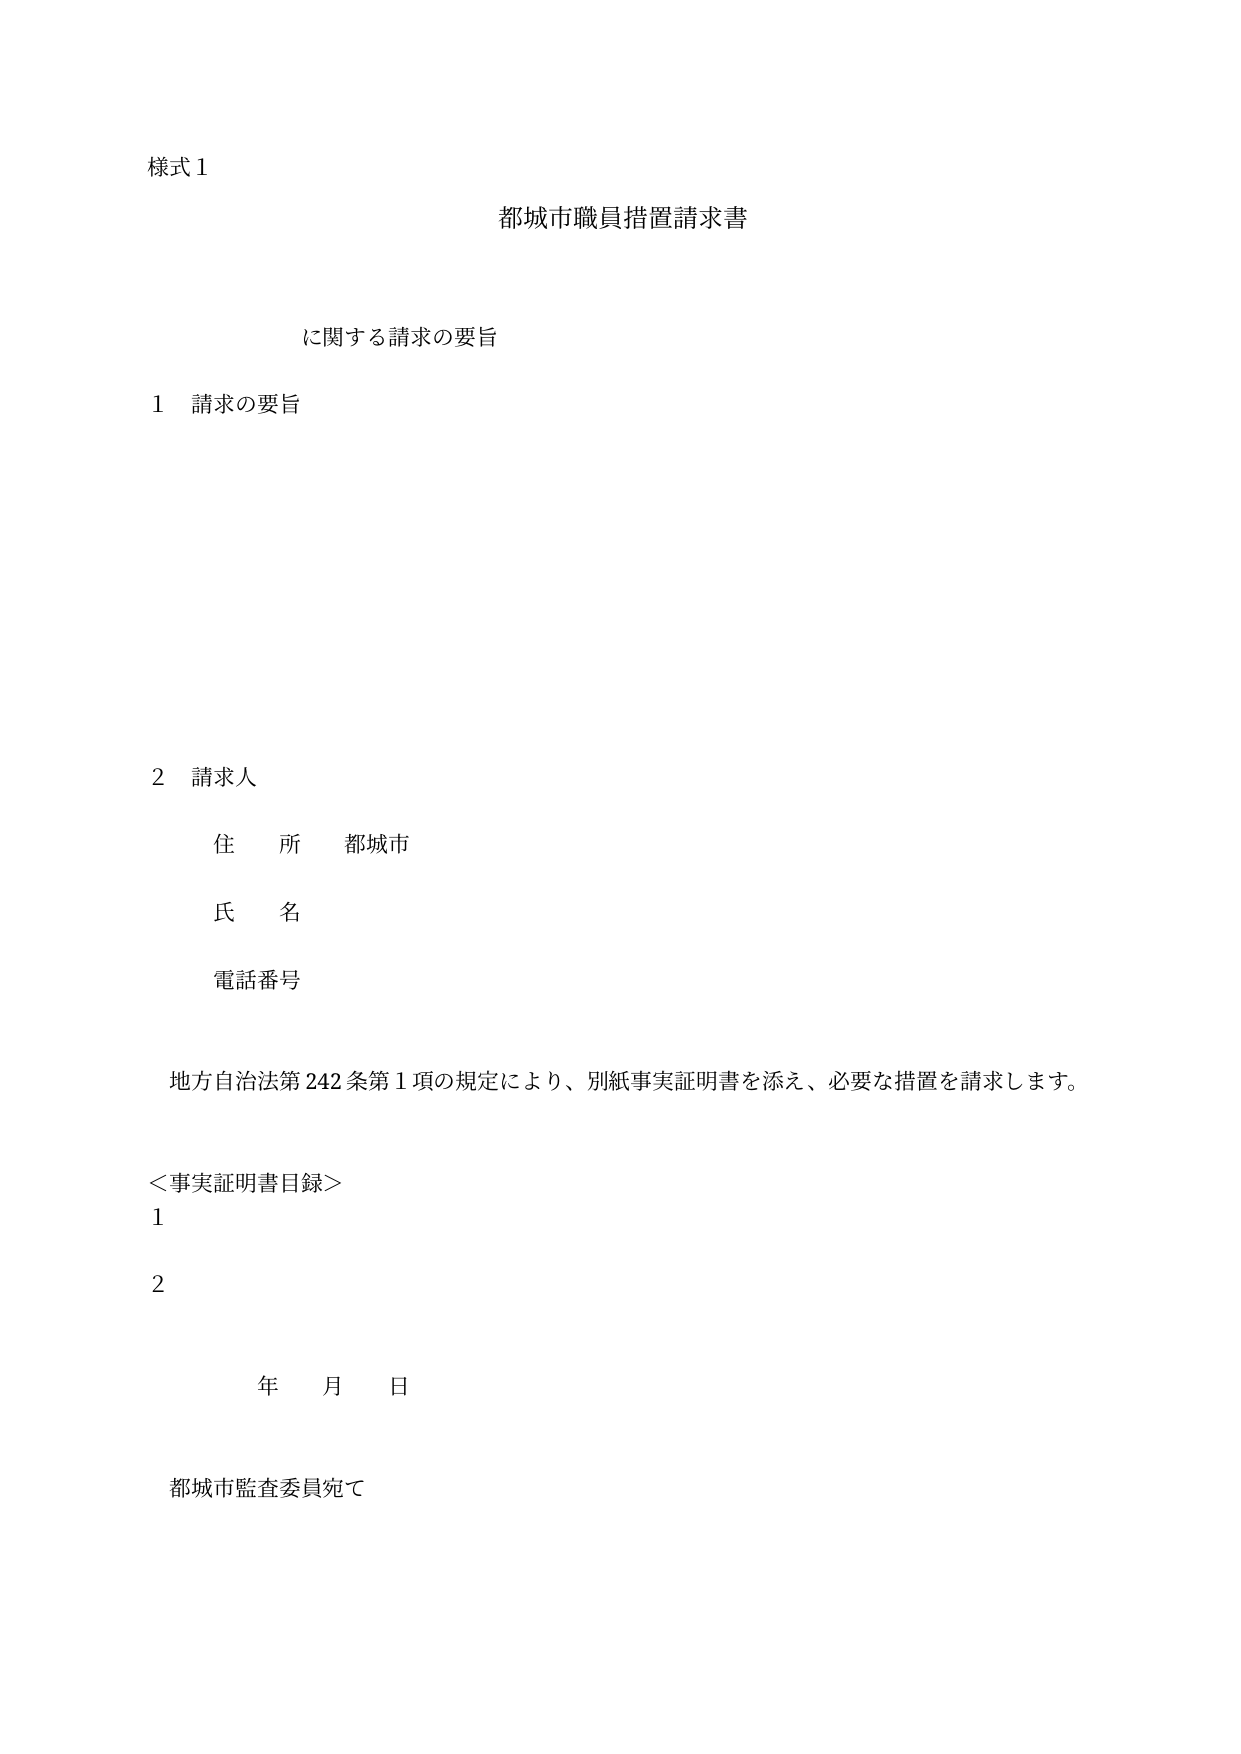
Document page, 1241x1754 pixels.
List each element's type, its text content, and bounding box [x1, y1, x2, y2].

text 氏 名 [148, 894, 1092, 928]
text ２ 請求人 [148, 759, 1092, 793]
text 電話番号 [148, 962, 1092, 996]
text 都城市監査委員宛て [148, 1470, 1092, 1503]
text ＜事実証明書目録＞ [148, 1165, 1092, 1199]
text 様式１ [148, 149, 1092, 183]
text 地方自治法第242条第１項の規定により、別紙事実証明書を添え、必要な措置を請求します。 [148, 1063, 1092, 1097]
text ２ [148, 1267, 1092, 1300]
text １ 請求の要旨 [148, 386, 1092, 420]
text １ [148, 1199, 1092, 1233]
text 住 所 都城市 [148, 826, 1092, 860]
text 都城市職員措置請求書 [155, 183, 1092, 251]
text に関する請求の要旨 [148, 319, 1092, 352]
text 年 月 日 [148, 1368, 1092, 1402]
